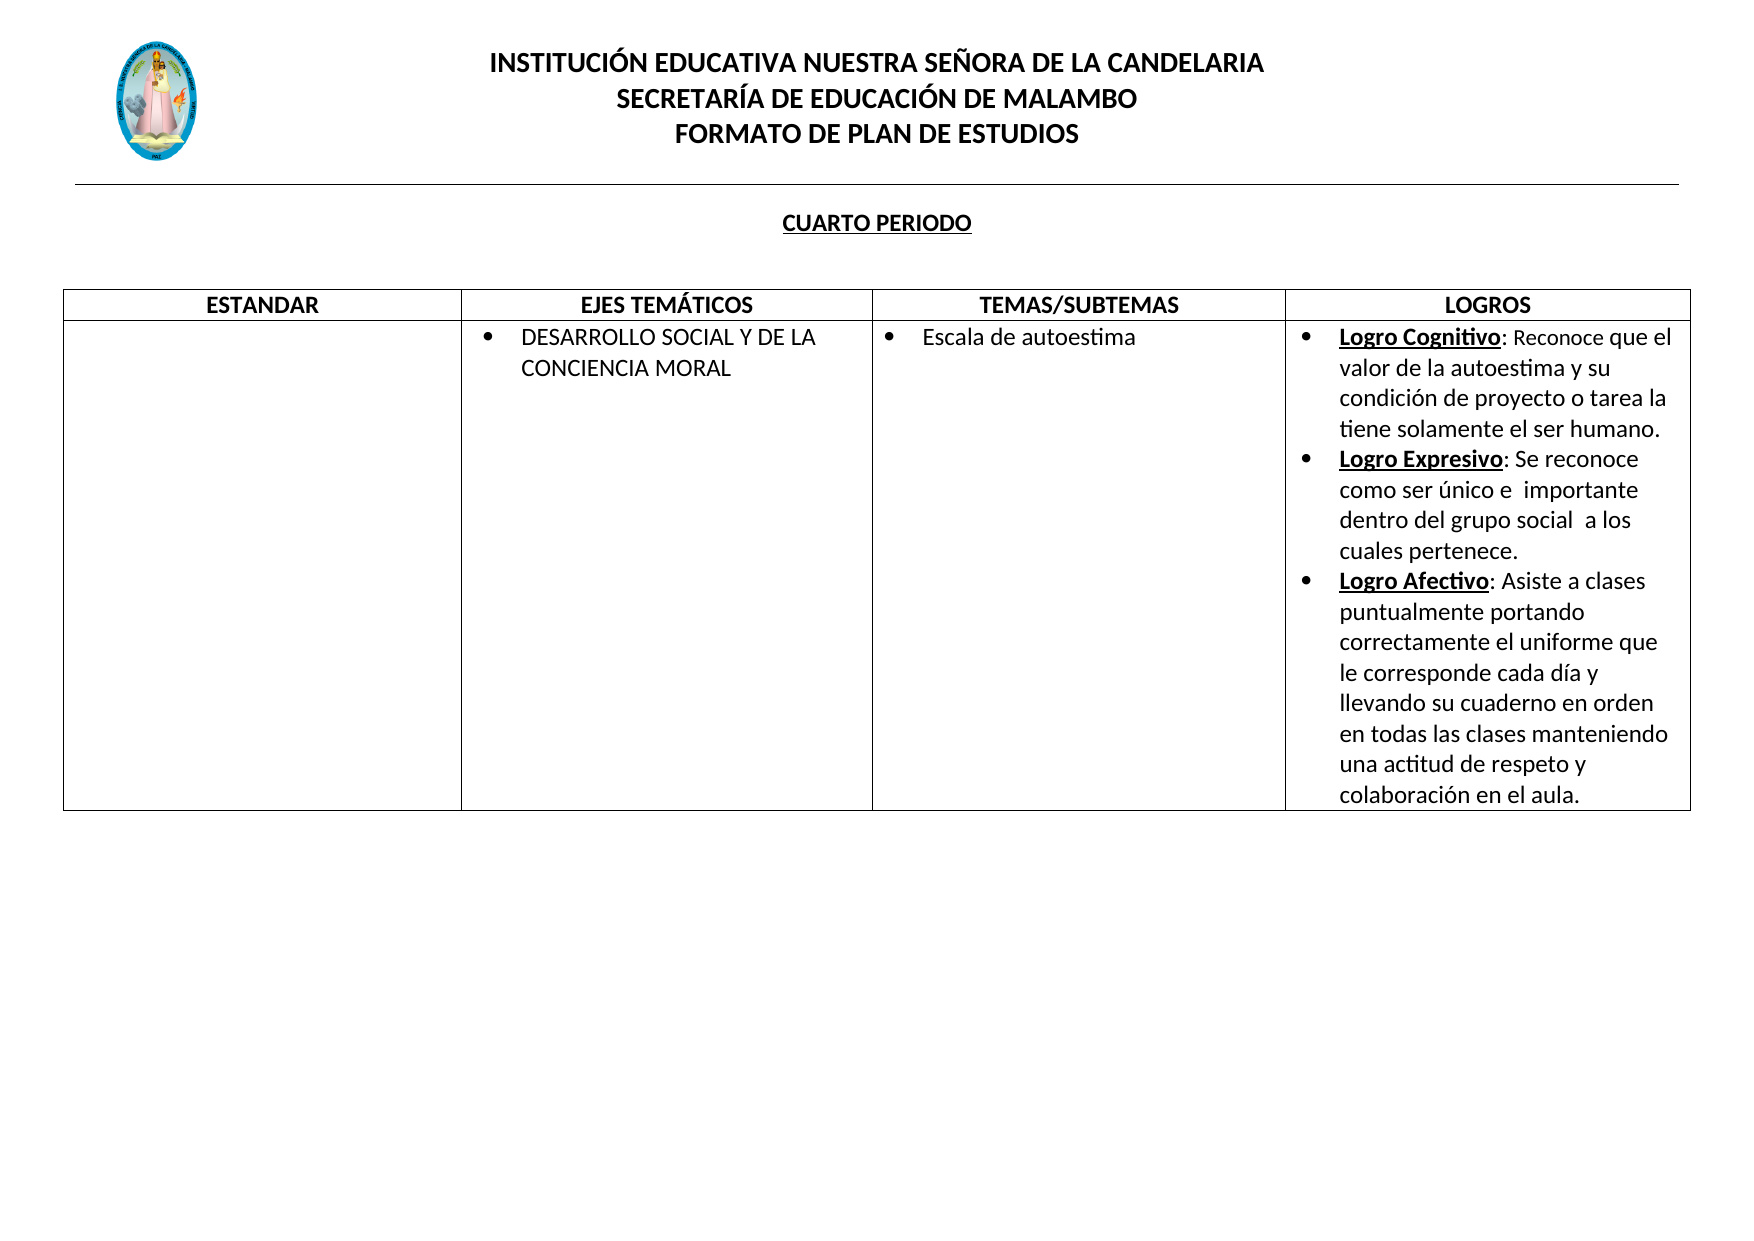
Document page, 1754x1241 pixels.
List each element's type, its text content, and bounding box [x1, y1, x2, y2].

table_cell Escala de autoestima [873, 321, 1285, 809]
table_header ESTANDAR [64, 290, 461, 320]
table_header TEMAS/SUBTEMAS [873, 290, 1285, 320]
table_cell Logro Cognitivo: Reconoce que el valor de la autoestima y su condición de proyecto o tarea la tiene solamente el ser humano. Logro Expresivo: Se reconoce como ser único e importante dentro del grupo social a los cuales pertenece. Logro Afectivo: Asiste a clases puntualmente portando correctamente el uniforme que le corresponde cada día y llevando su cuaderno en orden en todas las clases manteniendo una actitud de respeto y colaboración en el aula. [1286, 321, 1690, 809]
picture [110, 41, 203, 166]
picture [124, 49, 189, 152]
table_header EJES TEMÁTICOS [462, 290, 872, 320]
table_header LOGROS [1286, 290, 1690, 320]
table_cell DESARROLLO SOCIAL Y DE LA CONCIENCIA MORAL [462, 321, 872, 809]
table_cell [64, 321, 461, 809]
text CUARTO PERIODO [75, 207, 1679, 237]
